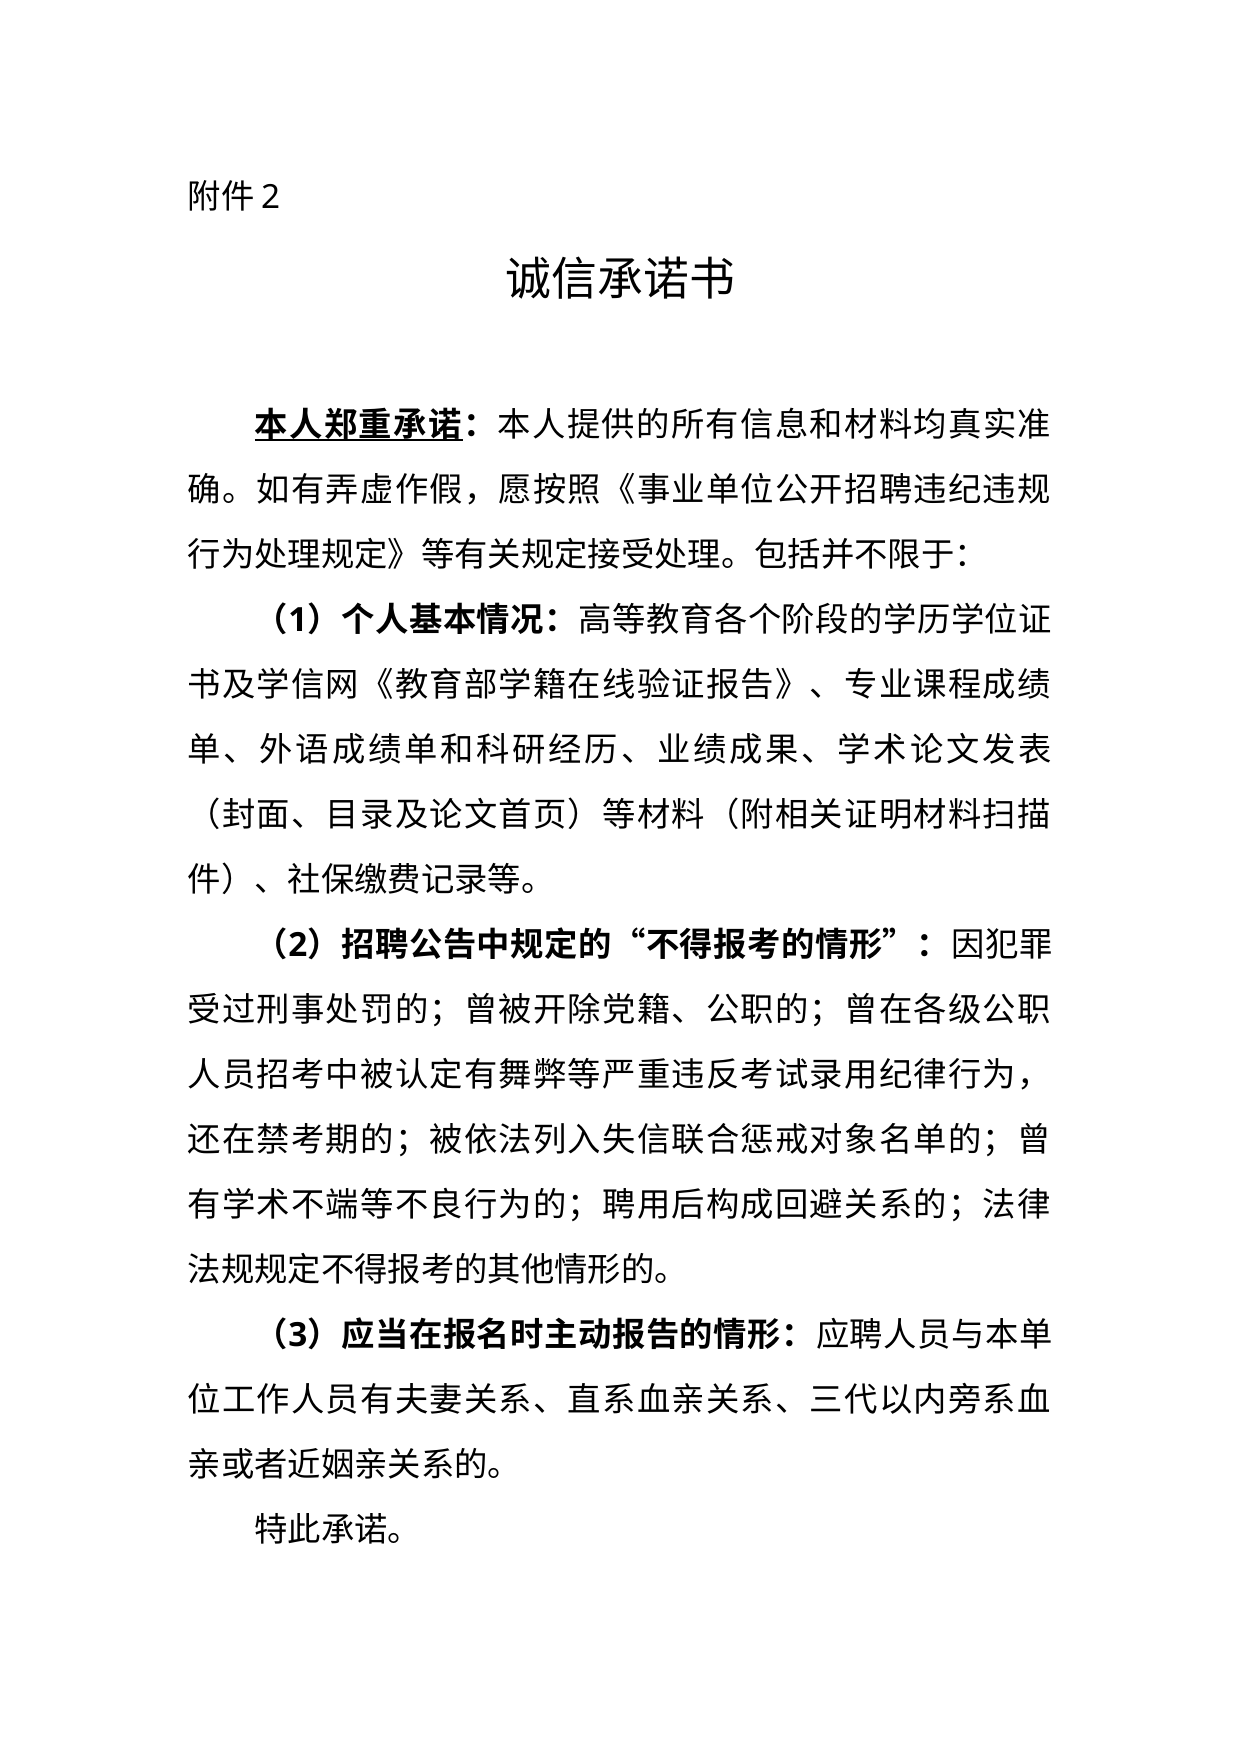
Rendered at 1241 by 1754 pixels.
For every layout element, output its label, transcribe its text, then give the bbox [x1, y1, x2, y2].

text 诚信承诺书 [187, 227, 1053, 324]
text （1）个人基本情况：高等教育各个阶段的学历学位证书及学信网《教育部学籍在线验证报告》、专业课程成绩单、外语成绩单和科研经历、业绩成果、学术论文发表（封面、目录及论文首页）等材料（附相关证明材料扫描件）、社保缴费记录等。 [187, 584, 1053, 909]
text （3）应当在报名时主动报告的情形：应聘人员与本单位工作人员有夫妻关系、直系血亲关系、三代以内旁系血亲或者近姻亲关系的。 [187, 1299, 1053, 1494]
text 本人郑重承诺：本人提供的所有信息和材料均真实准确。如有弄虚作假，愿按照《事业单位公开招聘违纪违规行为处理规定》等有关规定接受处理。包括并不限于： [187, 389, 1053, 584]
text 特此承诺。 [187, 1494, 1053, 1559]
text （2）招聘公告中规定的“不得报考的情形”：因犯罪受过刑事处罚的；曾被开除党籍、公职的；曾在各级公职人员招考中被认定有舞弊等严重违反考试录用纪律行为，还在禁考期的；被依法列入失信联合惩戒对象名单的；曾有学术不端等不良行为的；聘用后构成回避关系的；法律法规规定不得报考的其他情形的。 [187, 909, 1053, 1299]
text 附件2 [187, 162, 1053, 227]
